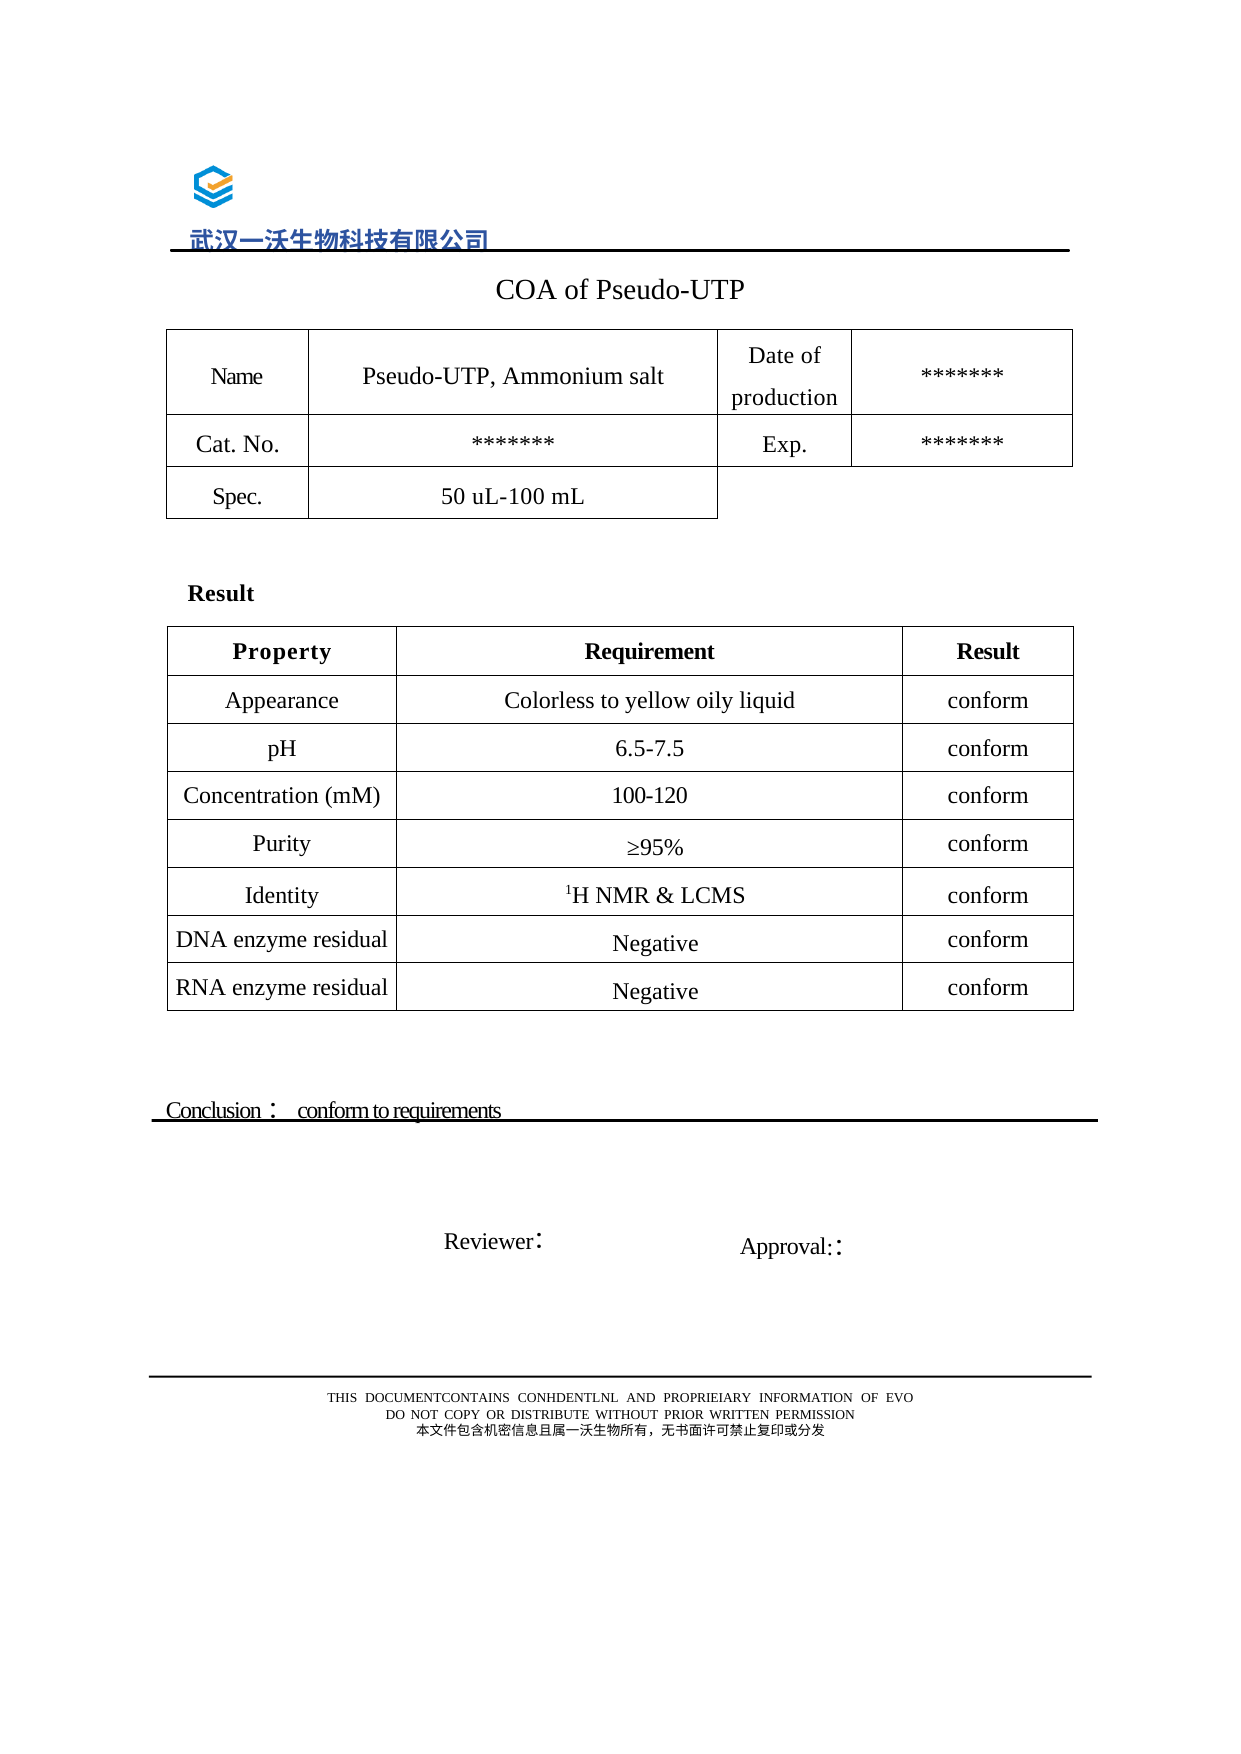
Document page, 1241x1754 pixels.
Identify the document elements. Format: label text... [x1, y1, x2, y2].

table_cell Spec. [167, 467, 308, 518]
table_cell conform [903, 676, 1073, 723]
text DO NOT COPY OR DISTRIBUTE WITHOUT PRIOR WRITTEN PERMISSION [187, 1406, 1053, 1422]
table_cell Colorless to yellow oily liquid [397, 676, 902, 723]
table_cell ******* [852, 415, 1072, 466]
table_header Pseudo-UTP, Ammonium salt [309, 330, 717, 413]
text Result [187, 579, 1053, 606]
table_cell RNA enzyme residual [168, 963, 396, 1010]
table_cell conform [903, 963, 1073, 1010]
table_cell conform [903, 772, 1073, 819]
table_cell Negative [397, 916, 902, 962]
table_cell conform [903, 724, 1073, 771]
table_cell conform [903, 916, 1073, 962]
text 本文件包含机密信息且属一沃生物所有，无书面许可禁止复印或分发 [187, 1422, 1053, 1439]
table_cell Concentration (mM) [168, 772, 396, 819]
text Conclusion ： conform to requirements [166, 1093, 1053, 1119]
table_header Property [168, 627, 396, 675]
text COA of Pseudo-UTP [187, 275, 1053, 306]
table_header Result [903, 627, 1073, 675]
text Reviewer： [444, 1220, 1053, 1256]
table_cell conform [903, 868, 1073, 914]
text THIS DOCUMENTCONTAINS CONHDENTLNL AND PROPRIEIARY INFORMATION OF EVO [187, 1389, 1053, 1406]
table_cell DNA enzyme residual [168, 916, 396, 962]
table_header Requirement [397, 627, 902, 675]
table_cell 50 uL-100 mL [309, 467, 717, 518]
table_cell Appearance [168, 676, 396, 723]
table_cell Negative [397, 963, 902, 1010]
table_cell 1H NMR & LCMS [397, 868, 902, 914]
table_header ******* [852, 330, 1072, 413]
picture [187, 162, 239, 211]
table_cell Cat. No. [167, 415, 308, 466]
table_cell ******* [309, 415, 717, 466]
table_cell pH [168, 724, 396, 771]
table_cell Identity [168, 868, 396, 914]
table_cell ≥95% [397, 820, 902, 867]
table_cell Purity [168, 820, 396, 867]
table_header Date of production [718, 330, 851, 413]
table_cell 6.5-7.5 [397, 724, 902, 771]
table_cell conform [903, 820, 1073, 867]
table_cell 100-120 [397, 772, 902, 819]
table_cell Exp. [718, 415, 851, 466]
table_header Name [167, 330, 308, 413]
